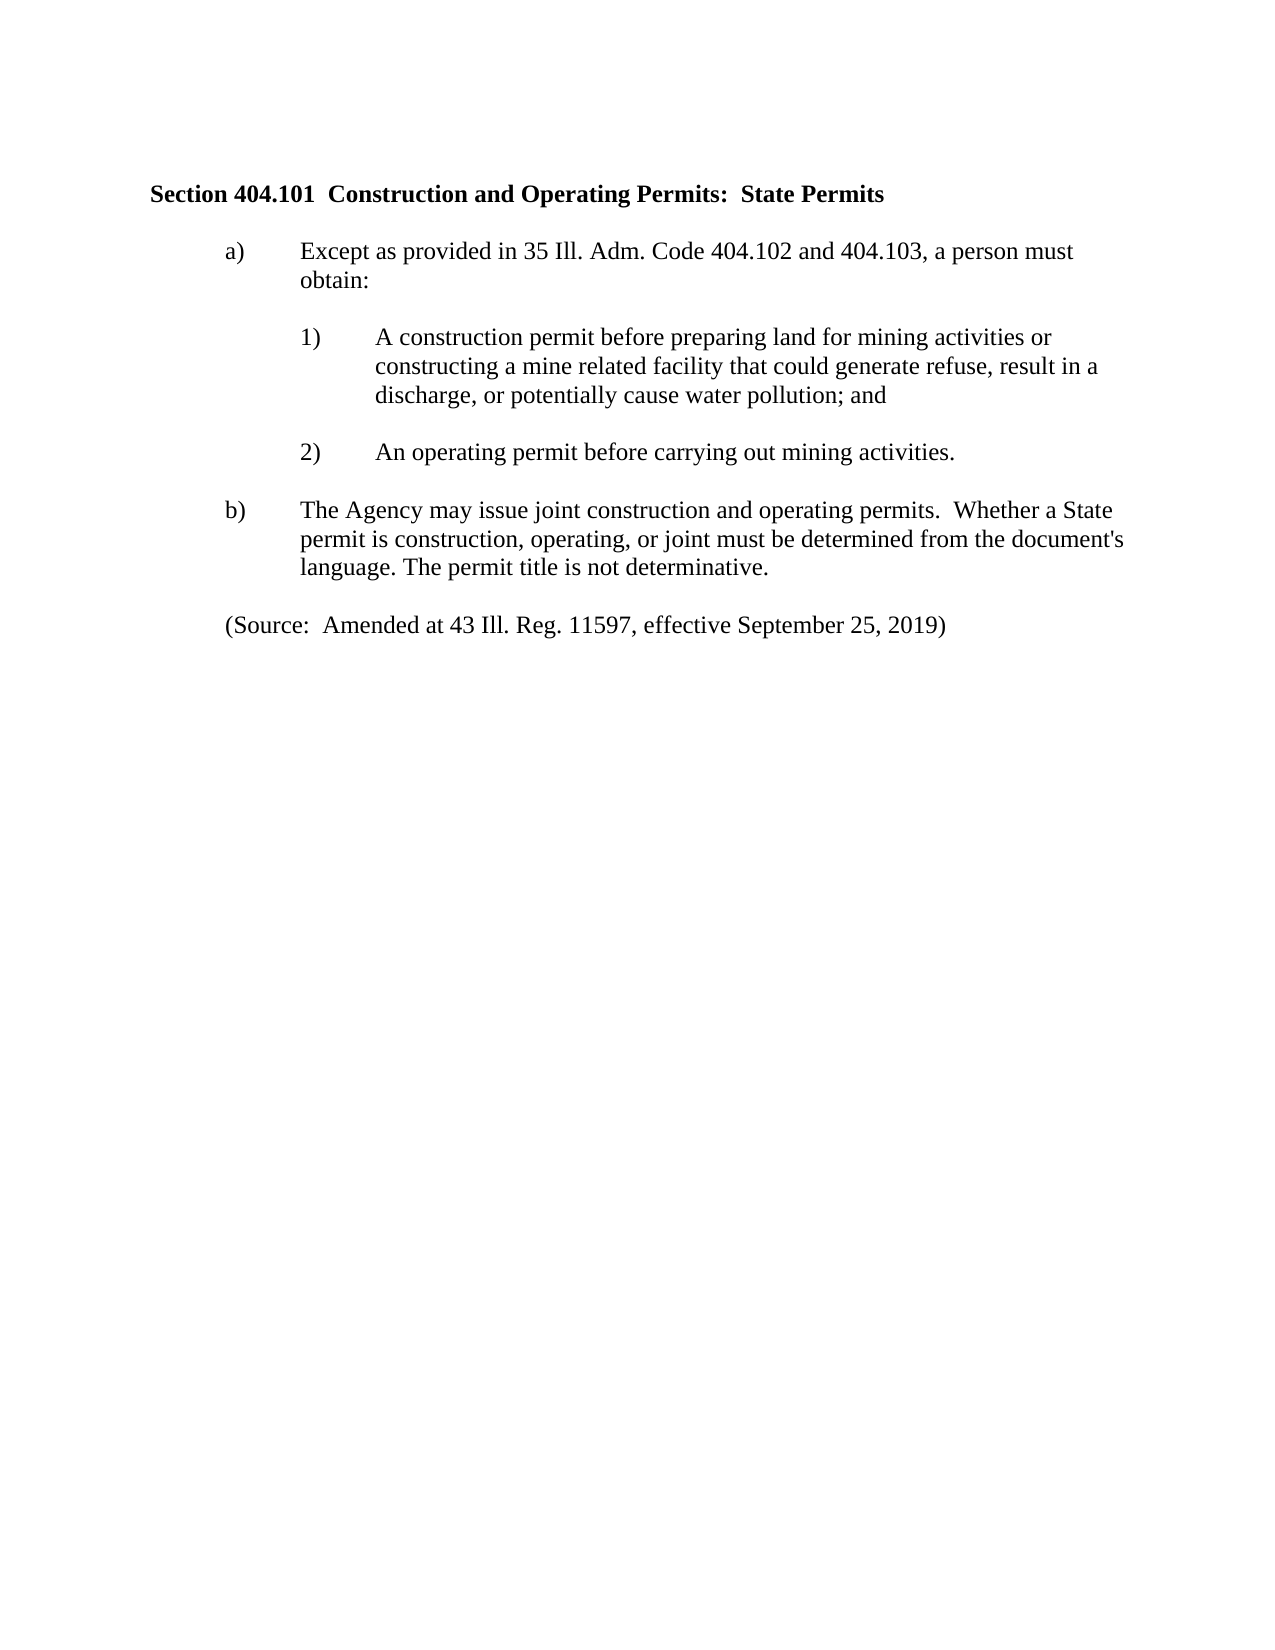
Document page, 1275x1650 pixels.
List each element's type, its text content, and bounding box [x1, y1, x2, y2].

text b) The Agency may issue joint construction and operating permits. Whether a State permit is construction, operating, or joint must be determined from the document's language. The permit title is not determinative. [225, 495, 1125, 581]
text 1) A construction permit before preparing land for mining activities or constructing a mine related facility that could generate refuse, result in a discharge, or potentially cause water pollution; and [300, 322, 1125, 409]
text 2) An operating permit before carrying out mining activities. [300, 437, 1125, 466]
text (Source: Amended at 43 Ill. Reg. 11597, effective September 25, 2019) [225, 610, 1125, 639]
text a) Except as provided in 35 Ill. Adm. Code 404.102 and 404.103, a person must obtain: [225, 236, 1125, 294]
text Section 404.101 Construction and Operating Permits: State Permits [150, 179, 1125, 207]
